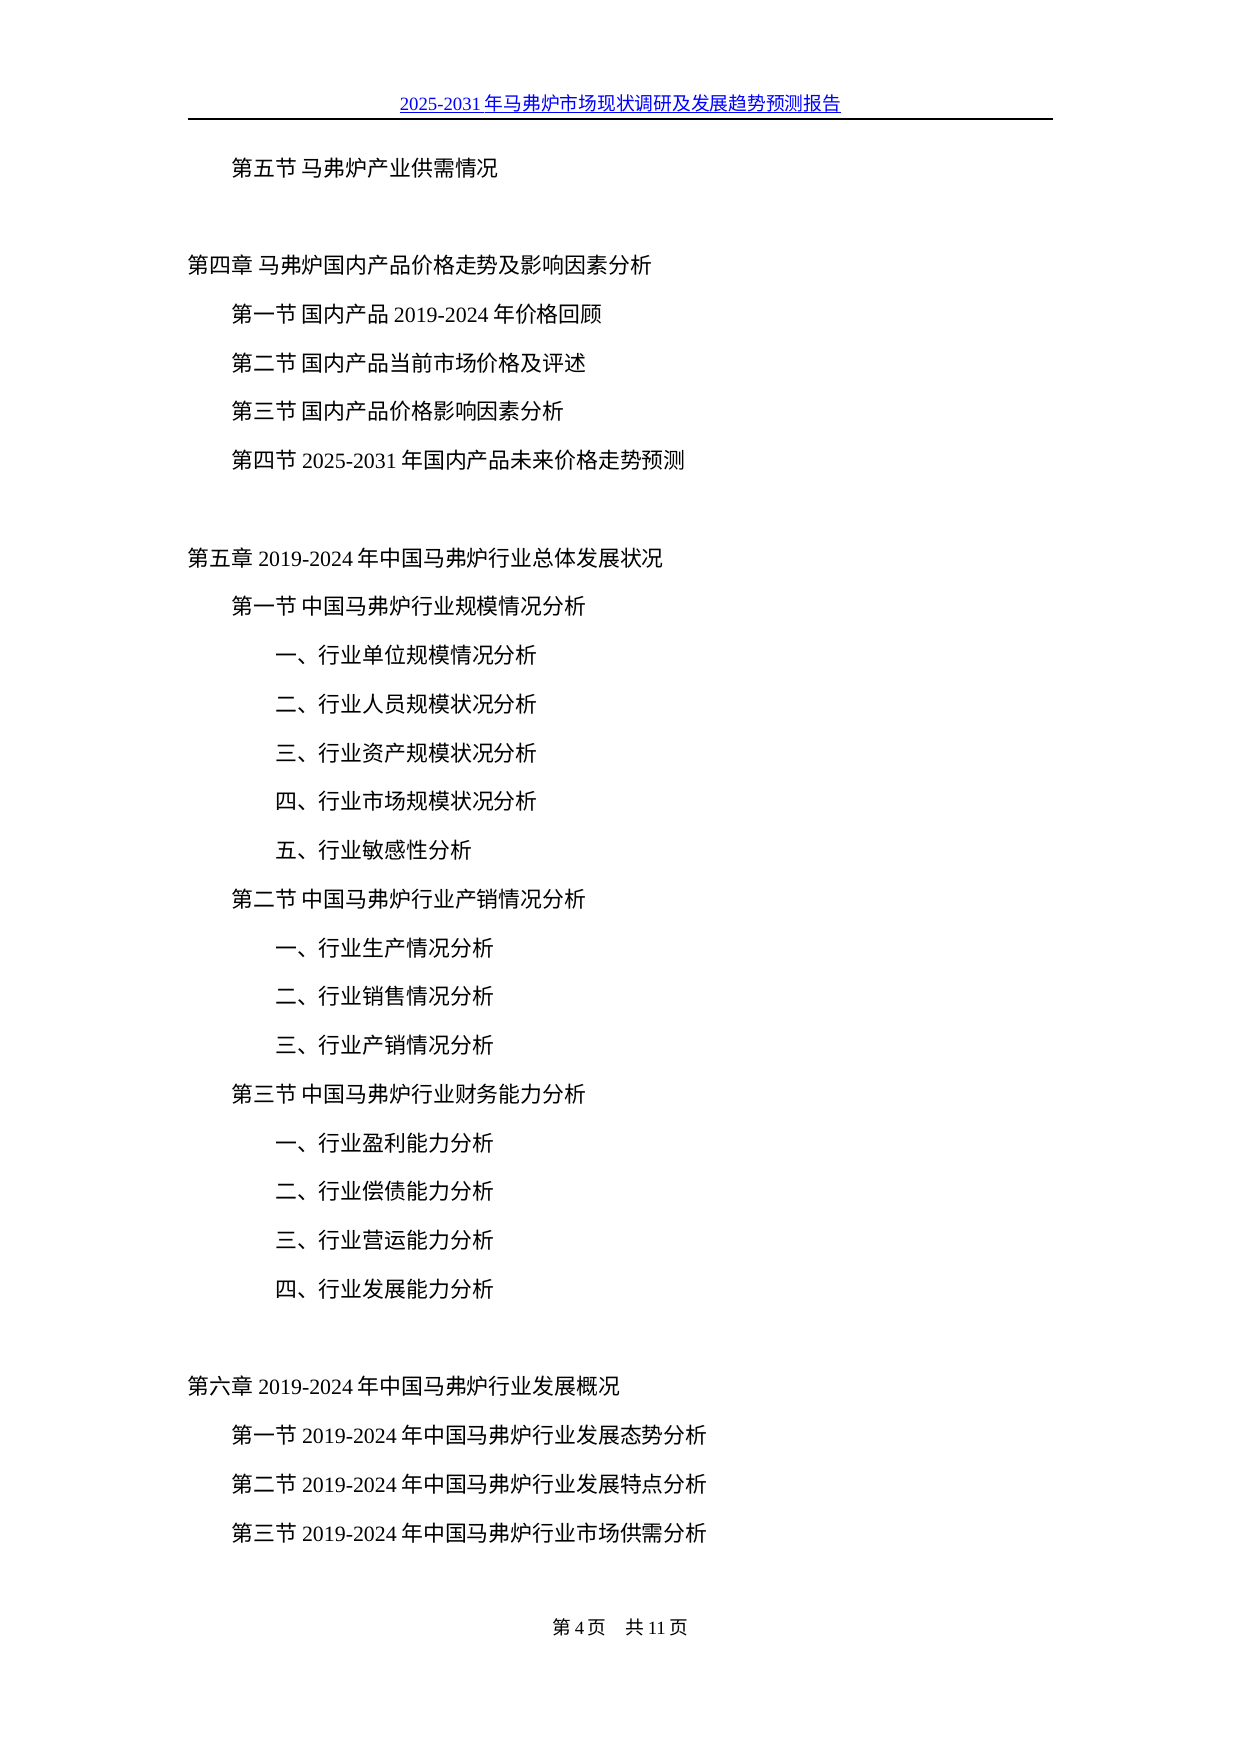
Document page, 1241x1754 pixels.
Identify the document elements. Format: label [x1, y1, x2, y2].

text [187, 150, 1053, 1548]
